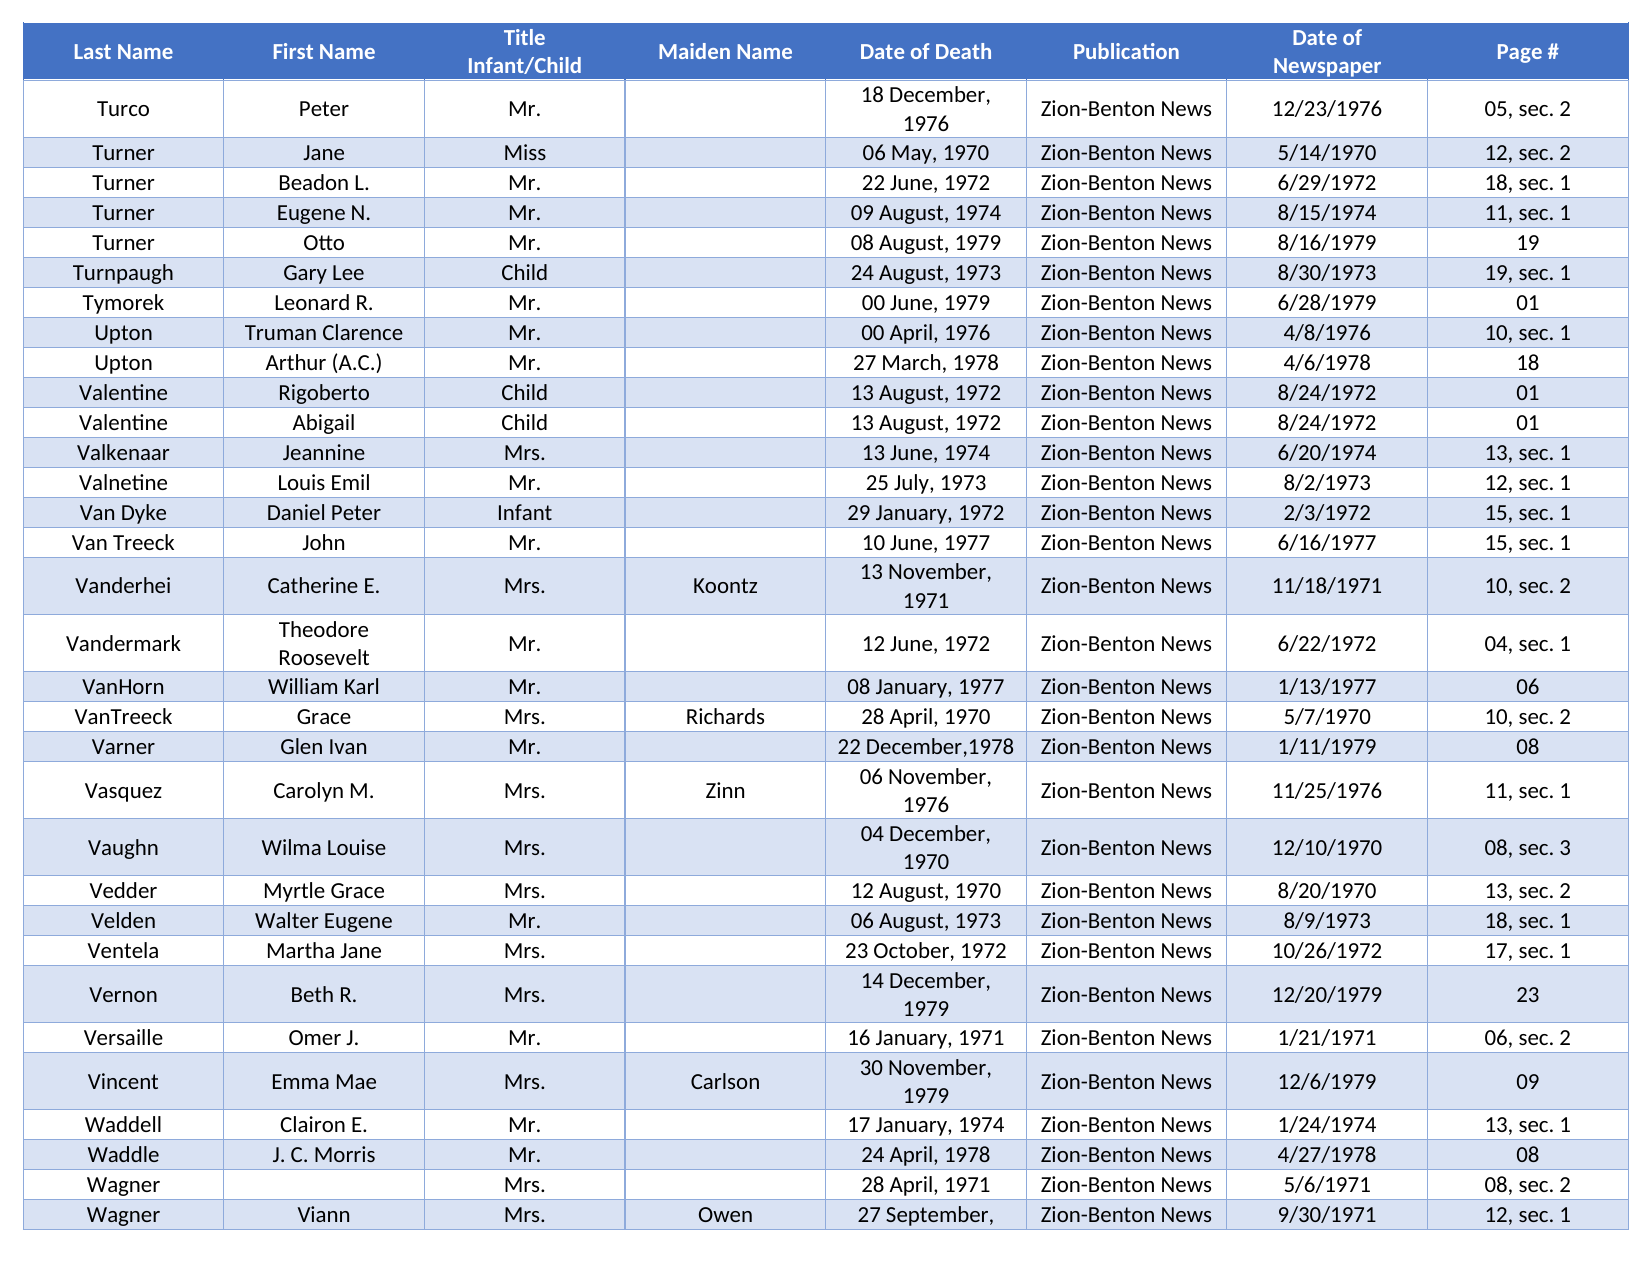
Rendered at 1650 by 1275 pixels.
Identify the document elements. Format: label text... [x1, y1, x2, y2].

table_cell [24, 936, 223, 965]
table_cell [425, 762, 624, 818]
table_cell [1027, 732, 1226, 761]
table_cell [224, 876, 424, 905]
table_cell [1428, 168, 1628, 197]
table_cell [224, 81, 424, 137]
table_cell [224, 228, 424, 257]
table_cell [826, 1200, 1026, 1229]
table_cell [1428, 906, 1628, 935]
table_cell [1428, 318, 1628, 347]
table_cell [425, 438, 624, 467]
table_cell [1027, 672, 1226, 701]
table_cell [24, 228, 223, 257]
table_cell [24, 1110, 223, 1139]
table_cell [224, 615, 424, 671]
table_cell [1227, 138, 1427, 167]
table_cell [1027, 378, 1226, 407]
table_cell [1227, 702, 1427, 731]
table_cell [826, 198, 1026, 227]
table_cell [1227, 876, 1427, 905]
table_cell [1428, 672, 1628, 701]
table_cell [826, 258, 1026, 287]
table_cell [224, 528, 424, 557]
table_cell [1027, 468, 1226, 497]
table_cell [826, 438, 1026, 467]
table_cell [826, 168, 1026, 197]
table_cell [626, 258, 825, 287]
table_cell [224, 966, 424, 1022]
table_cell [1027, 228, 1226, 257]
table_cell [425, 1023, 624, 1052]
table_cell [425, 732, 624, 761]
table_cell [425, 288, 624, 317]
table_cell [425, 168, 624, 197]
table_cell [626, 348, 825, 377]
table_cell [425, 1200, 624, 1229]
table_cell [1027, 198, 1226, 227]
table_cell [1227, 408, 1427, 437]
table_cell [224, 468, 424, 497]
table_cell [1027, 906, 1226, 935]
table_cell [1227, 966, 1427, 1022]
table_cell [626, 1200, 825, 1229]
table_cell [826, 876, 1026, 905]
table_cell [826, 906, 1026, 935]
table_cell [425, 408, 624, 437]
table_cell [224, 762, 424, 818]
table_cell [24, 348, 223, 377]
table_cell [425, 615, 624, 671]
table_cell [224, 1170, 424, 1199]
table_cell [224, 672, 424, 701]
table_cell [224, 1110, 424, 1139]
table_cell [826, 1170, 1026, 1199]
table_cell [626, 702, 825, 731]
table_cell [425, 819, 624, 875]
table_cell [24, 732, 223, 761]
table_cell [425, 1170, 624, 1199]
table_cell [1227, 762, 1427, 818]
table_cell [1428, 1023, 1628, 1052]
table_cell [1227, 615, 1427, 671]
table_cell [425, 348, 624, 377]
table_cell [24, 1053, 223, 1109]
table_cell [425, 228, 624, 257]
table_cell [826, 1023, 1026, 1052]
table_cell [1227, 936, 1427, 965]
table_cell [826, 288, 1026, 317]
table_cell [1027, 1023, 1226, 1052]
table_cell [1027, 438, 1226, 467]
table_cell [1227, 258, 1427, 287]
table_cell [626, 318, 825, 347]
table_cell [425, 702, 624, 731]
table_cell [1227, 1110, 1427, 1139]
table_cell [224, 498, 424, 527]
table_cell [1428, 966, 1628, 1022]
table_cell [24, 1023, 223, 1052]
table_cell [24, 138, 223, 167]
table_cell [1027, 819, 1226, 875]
table_header First Name [224, 24, 424, 79]
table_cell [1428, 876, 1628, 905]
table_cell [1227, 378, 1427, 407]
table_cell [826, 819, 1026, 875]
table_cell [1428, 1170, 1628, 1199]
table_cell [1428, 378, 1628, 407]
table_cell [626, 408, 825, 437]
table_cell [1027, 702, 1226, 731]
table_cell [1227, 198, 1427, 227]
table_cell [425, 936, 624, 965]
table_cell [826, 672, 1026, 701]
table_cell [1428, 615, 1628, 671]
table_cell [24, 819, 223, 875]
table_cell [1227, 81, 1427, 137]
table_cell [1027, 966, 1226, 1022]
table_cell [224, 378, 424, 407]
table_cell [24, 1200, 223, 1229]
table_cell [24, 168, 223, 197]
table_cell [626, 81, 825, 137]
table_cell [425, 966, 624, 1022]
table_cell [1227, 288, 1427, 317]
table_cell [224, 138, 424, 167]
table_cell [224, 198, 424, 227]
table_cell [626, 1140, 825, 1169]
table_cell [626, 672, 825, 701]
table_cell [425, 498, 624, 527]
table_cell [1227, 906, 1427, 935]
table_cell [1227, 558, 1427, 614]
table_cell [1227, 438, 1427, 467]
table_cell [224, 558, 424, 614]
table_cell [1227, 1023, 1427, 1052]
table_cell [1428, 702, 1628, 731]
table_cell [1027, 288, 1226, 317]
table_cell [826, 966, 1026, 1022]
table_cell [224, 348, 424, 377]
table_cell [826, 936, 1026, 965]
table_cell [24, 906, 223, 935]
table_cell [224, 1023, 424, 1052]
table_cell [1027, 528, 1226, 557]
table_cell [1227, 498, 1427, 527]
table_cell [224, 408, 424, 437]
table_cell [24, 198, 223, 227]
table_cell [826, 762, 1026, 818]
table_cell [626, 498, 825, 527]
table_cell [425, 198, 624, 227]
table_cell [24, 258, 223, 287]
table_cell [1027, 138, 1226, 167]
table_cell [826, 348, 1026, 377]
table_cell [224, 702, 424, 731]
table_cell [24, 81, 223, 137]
table_header Page # [1428, 24, 1628, 79]
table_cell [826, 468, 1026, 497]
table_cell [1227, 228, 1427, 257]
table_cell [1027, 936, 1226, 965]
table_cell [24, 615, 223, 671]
table_header Title Infant/Child [425, 24, 624, 79]
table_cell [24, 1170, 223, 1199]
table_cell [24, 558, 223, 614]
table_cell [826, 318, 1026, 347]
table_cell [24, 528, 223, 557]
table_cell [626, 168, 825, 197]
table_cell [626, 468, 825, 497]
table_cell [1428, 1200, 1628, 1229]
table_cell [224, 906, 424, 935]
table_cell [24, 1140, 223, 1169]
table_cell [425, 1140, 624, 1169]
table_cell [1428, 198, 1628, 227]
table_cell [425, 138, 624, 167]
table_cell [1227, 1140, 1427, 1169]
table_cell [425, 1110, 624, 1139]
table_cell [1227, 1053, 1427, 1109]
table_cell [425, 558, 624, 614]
table_header Date of Newspaper [1227, 24, 1427, 79]
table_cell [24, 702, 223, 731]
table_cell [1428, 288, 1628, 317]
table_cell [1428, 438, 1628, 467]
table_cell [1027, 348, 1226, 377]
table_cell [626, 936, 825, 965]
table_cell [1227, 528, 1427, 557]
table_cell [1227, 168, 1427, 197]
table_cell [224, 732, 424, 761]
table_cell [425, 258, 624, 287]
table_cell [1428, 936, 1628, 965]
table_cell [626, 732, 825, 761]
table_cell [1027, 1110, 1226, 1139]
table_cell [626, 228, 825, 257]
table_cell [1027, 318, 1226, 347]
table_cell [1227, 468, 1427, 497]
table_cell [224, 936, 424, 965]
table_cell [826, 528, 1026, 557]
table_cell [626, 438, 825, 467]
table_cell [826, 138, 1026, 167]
table_header Publication [1027, 24, 1226, 79]
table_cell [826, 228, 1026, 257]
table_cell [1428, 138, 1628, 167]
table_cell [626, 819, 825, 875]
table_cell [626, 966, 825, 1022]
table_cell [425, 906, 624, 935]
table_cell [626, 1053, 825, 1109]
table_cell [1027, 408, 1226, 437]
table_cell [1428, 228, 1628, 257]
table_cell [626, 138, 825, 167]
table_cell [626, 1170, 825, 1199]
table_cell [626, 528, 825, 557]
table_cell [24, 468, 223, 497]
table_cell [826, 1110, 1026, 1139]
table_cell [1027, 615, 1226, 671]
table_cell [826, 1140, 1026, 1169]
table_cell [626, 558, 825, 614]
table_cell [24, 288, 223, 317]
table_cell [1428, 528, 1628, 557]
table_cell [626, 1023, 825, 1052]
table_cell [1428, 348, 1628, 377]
table_header Date of Death [826, 24, 1026, 79]
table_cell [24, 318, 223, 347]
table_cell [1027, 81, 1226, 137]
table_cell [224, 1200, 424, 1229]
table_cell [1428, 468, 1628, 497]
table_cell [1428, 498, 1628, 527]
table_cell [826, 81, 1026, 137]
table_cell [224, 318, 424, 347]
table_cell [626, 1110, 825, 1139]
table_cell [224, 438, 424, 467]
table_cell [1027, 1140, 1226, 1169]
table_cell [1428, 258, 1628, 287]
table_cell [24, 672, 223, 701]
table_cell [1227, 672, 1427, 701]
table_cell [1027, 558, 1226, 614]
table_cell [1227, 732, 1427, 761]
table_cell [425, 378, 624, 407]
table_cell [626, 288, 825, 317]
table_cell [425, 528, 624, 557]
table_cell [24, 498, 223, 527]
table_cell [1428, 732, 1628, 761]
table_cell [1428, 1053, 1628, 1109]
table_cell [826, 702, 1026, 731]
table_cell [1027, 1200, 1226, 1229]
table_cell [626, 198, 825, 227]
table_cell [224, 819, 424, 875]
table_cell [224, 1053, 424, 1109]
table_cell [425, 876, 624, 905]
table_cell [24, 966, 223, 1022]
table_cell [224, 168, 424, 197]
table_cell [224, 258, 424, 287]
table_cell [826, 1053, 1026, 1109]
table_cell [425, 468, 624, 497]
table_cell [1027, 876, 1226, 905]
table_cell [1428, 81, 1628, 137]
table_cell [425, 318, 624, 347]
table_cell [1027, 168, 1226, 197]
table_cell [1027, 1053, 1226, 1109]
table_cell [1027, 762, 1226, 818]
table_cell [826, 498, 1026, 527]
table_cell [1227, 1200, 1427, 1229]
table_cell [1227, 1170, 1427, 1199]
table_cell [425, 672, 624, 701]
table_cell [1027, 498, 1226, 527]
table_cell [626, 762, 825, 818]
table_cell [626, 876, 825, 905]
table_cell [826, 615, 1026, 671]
table_header Maiden Name [626, 24, 825, 79]
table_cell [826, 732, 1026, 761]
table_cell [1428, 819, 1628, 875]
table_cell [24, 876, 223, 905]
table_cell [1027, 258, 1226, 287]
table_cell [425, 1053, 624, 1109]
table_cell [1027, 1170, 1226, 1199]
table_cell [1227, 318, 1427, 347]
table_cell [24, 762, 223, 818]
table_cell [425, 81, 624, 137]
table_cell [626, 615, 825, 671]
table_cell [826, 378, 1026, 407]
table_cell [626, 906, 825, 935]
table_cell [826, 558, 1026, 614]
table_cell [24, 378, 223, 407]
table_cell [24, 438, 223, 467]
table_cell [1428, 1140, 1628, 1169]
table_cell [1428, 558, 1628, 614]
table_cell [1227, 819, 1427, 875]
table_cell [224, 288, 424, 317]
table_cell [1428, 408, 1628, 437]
table_header Last Name [24, 24, 223, 79]
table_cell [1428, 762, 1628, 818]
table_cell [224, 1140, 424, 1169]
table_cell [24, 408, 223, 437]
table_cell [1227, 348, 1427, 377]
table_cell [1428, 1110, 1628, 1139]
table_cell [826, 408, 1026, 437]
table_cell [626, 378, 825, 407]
